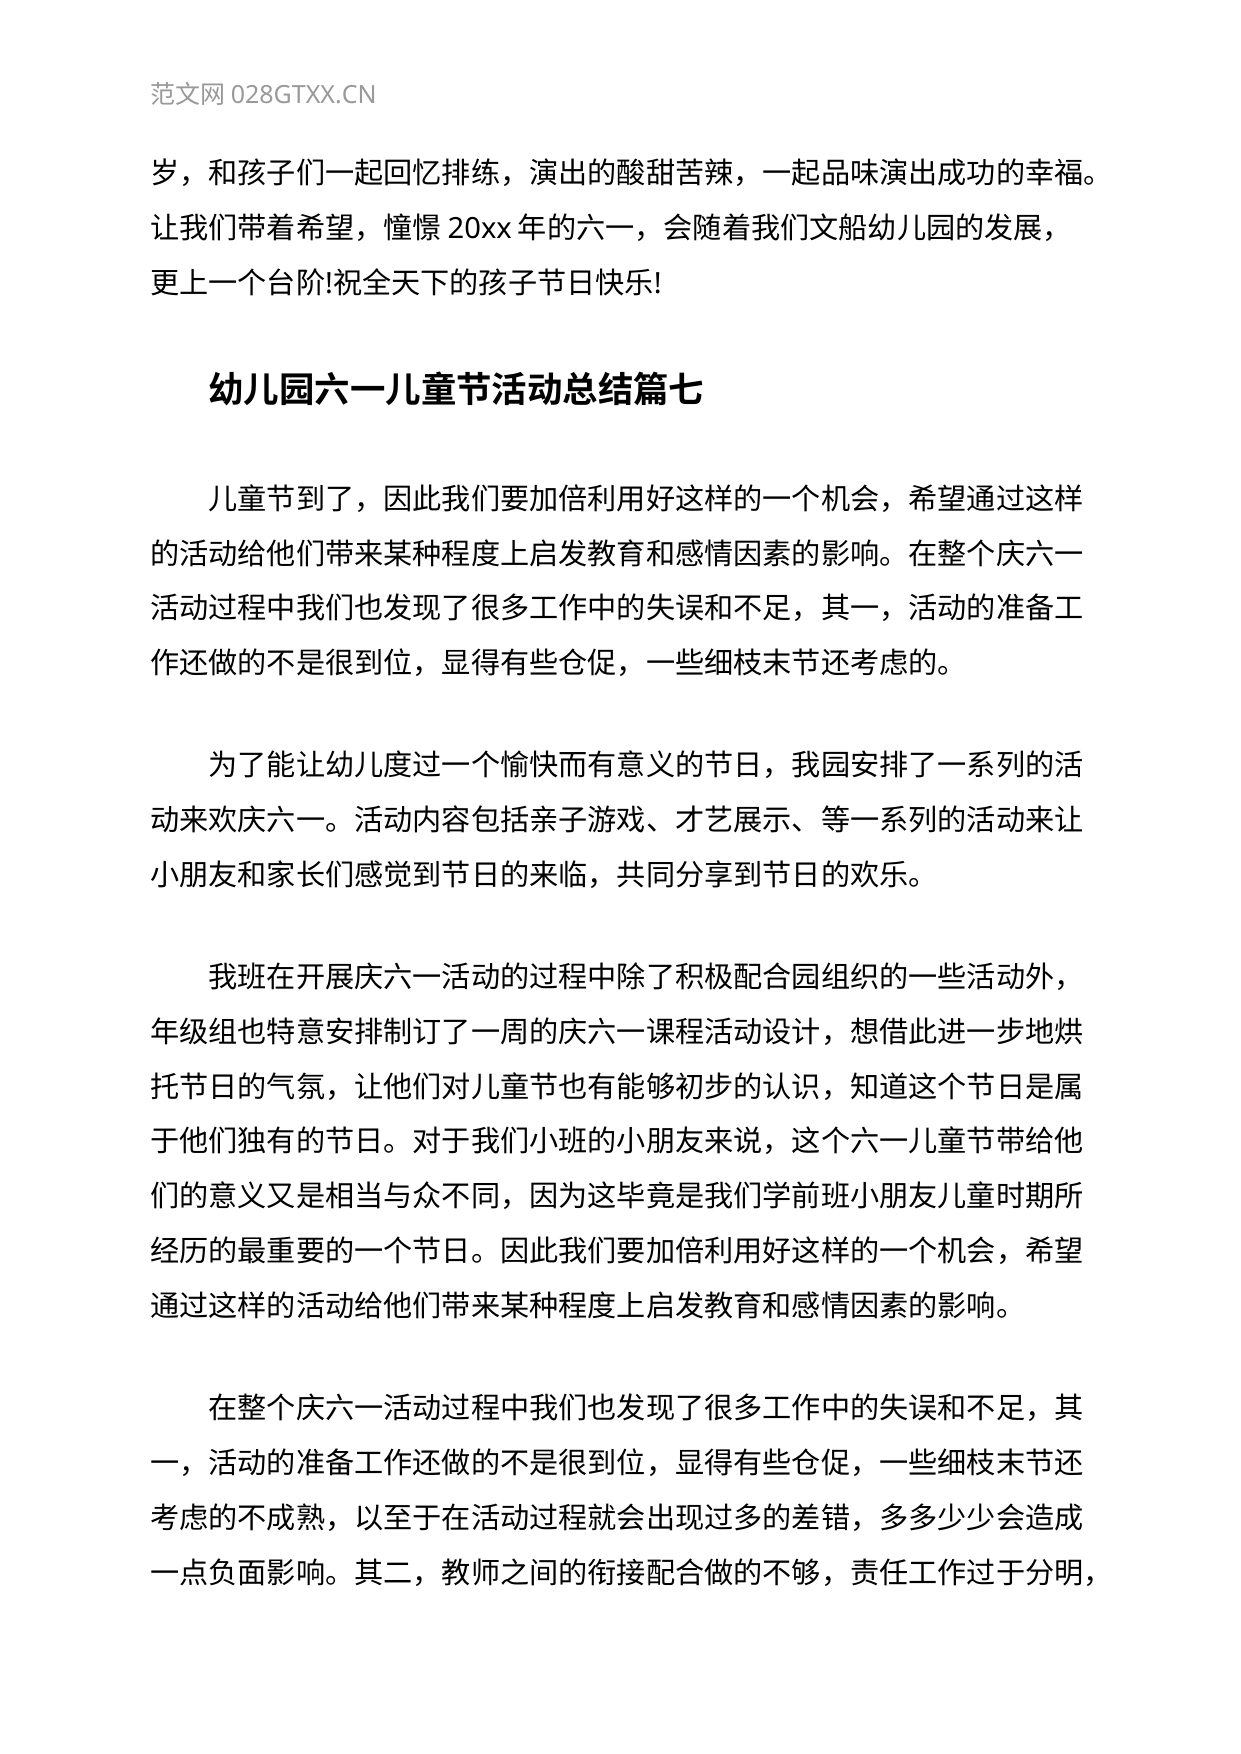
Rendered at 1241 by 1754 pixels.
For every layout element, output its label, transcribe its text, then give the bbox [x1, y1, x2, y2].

text 为了能让幼儿度过一个愉快而有意义的节日，我园安排了一系列的活动来欢庆六一。活动内容包括亲子游戏、才艺展示、等一系列的活动来让小朋友和家长们感觉到节日的来临，共同分享到节日的欢乐。 [150, 742, 1090, 894]
text 儿童节到了，因此我们要加倍利用好这样的一个机会，希望通过这样的活动给他们带来某种程度上启发教育和感情因素的影响。在整个庆六一活动过程中我们也发现了很多工作中的失误和不足，其一，活动的准备工作还做的不是很到位，显得有些仓促，一些细枝末节还考虑的。 [150, 475, 1090, 682]
text 幼儿园六一儿童节活动总结篇七 [150, 362, 1090, 413]
text 我班在开展庆六一活动的过程中除了积极配合园组织的一些活动外，年级组也特意安排制订了一周的庆六一课程活动设计，想借此进一步地烘托节日的气氛，让他们对儿童节也有能够初步的认识，知道这个节日是属于他们独有的节日。对于我们小班的小朋友来说，这个六一儿童节带给他们的意义又是相当与众不同，因为这毕竟是我们学前班小朋友儿童时期所经历的最重要的一个节日。因此我们要加倍利用好这样的一个机会，希望通过这样的活动给他们带来某种程度上启发教育和感情因素的影响。 [150, 953, 1090, 1325]
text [150, 150, 1090, 302]
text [150, 1384, 1090, 1591]
